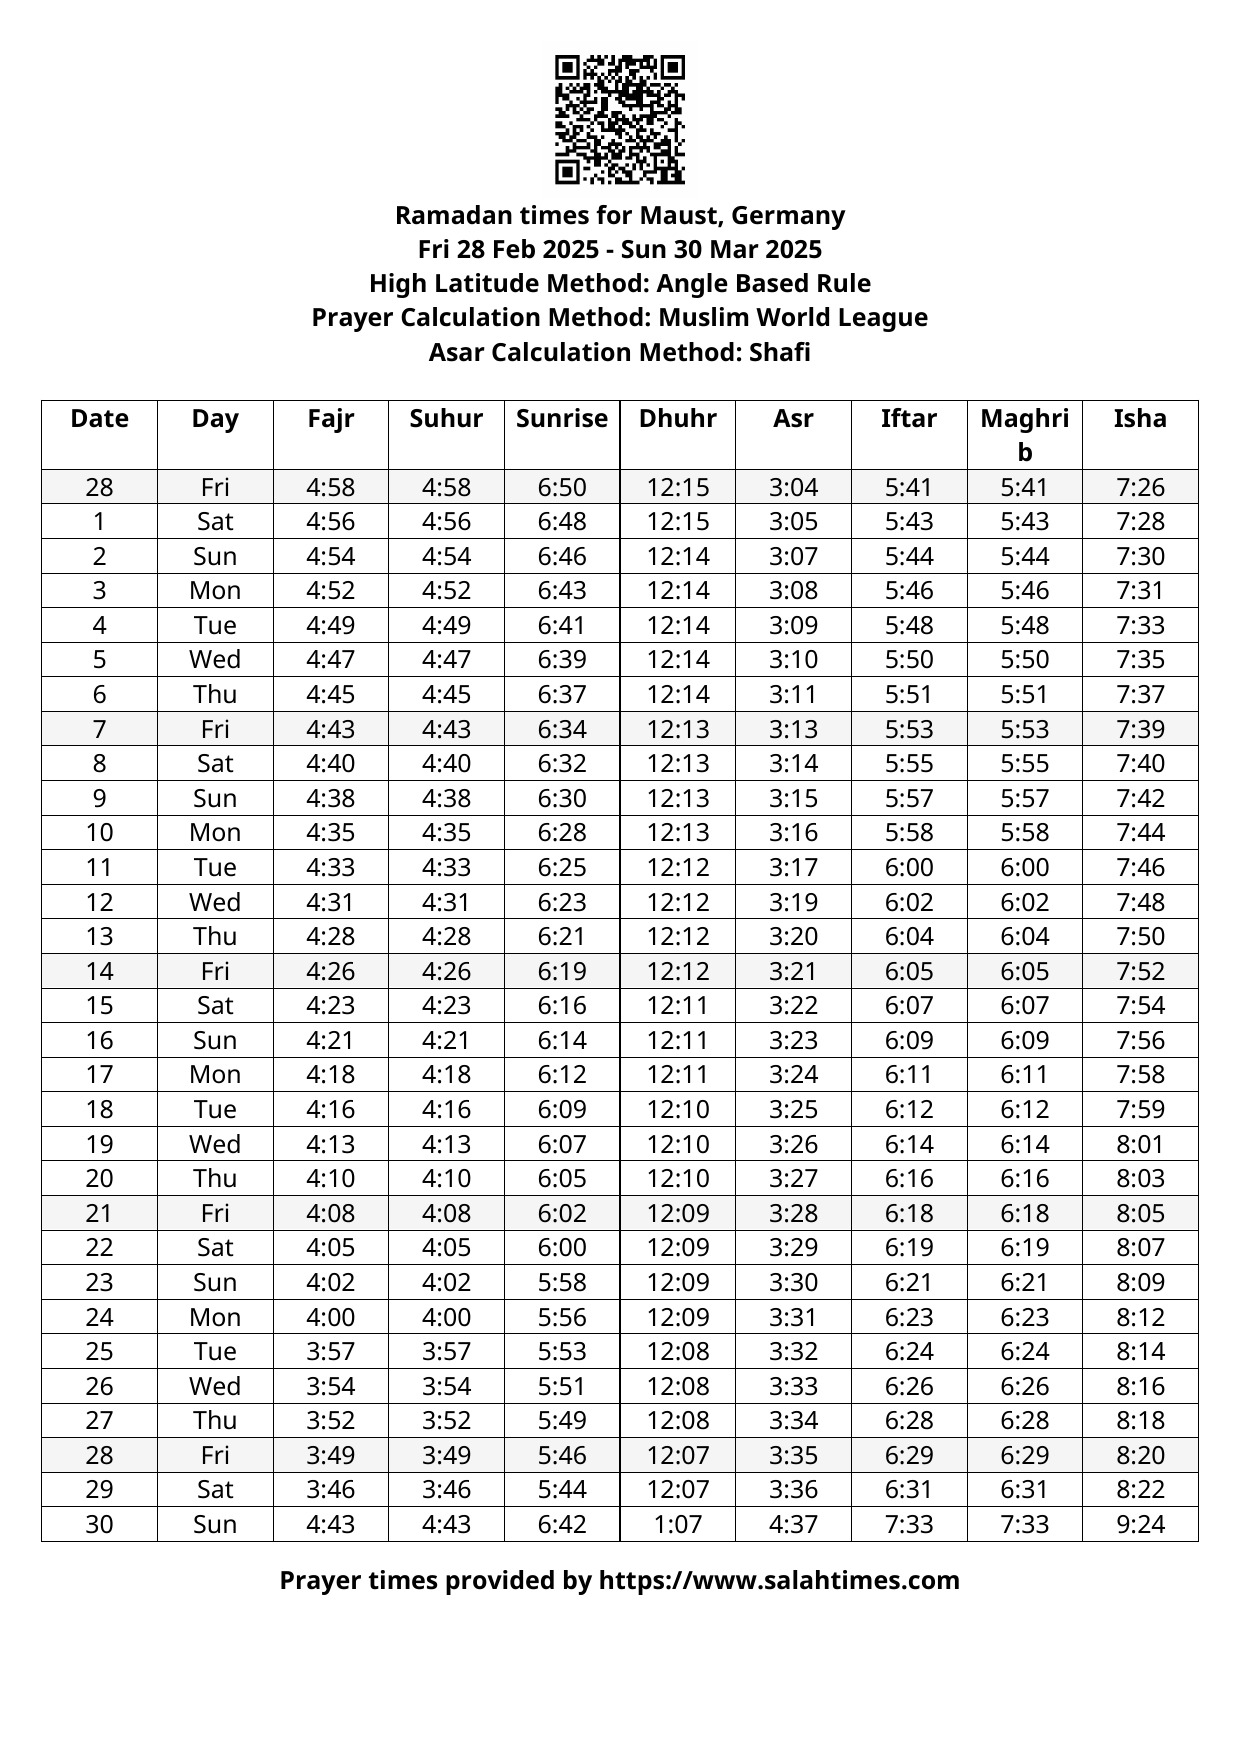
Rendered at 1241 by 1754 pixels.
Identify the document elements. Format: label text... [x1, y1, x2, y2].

table_cell 4:33 [274, 850, 388, 884]
table_cell 3:49 [389, 1438, 504, 1472]
table_cell 3:34 [736, 1404, 851, 1437]
table_cell 6:12 [968, 1092, 1082, 1126]
table_cell 6:50 [505, 470, 619, 503]
table_cell 4:43 [274, 712, 388, 745]
table_cell 5:51 [968, 677, 1082, 711]
table_cell Sun [158, 1507, 273, 1541]
table_cell 12:08 [621, 1369, 735, 1402]
table_cell 12:13 [621, 746, 735, 780]
table_cell 3:09 [736, 608, 851, 642]
table_cell 3:08 [736, 574, 851, 607]
table_cell 3:46 [274, 1473, 388, 1506]
table_cell 8:16 [1083, 1369, 1198, 1402]
table_cell 4:16 [274, 1092, 388, 1126]
table_cell 19 [42, 1127, 157, 1160]
table_cell 3:57 [389, 1334, 504, 1368]
table_cell 3:54 [389, 1369, 504, 1402]
table_cell Tue [158, 1334, 273, 1368]
table_cell 4:31 [274, 885, 388, 918]
table_cell 7:59 [1083, 1092, 1198, 1126]
table_cell 3:04 [736, 470, 851, 503]
table_cell 4:37 [736, 1507, 851, 1541]
table_cell 12:09 [621, 1231, 735, 1264]
table_cell 12:14 [621, 677, 735, 711]
table_cell 12:11 [621, 1058, 735, 1091]
table_cell 8 [42, 746, 157, 780]
table_cell 7:44 [1083, 816, 1198, 849]
table_cell 8:12 [1083, 1300, 1198, 1333]
table_cell 20 [42, 1161, 157, 1195]
table_cell Fri [158, 712, 273, 745]
table_cell 25 [42, 1334, 157, 1368]
table_cell 13 [42, 919, 157, 953]
table_cell 7:30 [1083, 539, 1198, 572]
table_cell 5:41 [852, 470, 967, 503]
table_cell 5:58 [505, 1265, 619, 1299]
table_cell 26 [42, 1369, 157, 1402]
table_cell 4:45 [274, 677, 388, 711]
table_cell 3:28 [736, 1196, 851, 1229]
table_cell 3:54 [274, 1369, 388, 1402]
table_cell 6:46 [505, 539, 619, 572]
table_cell 28 [42, 470, 157, 503]
table_header Isha [1083, 401, 1198, 469]
table_cell 6:11 [852, 1058, 967, 1091]
table_cell 6:09 [505, 1092, 619, 1126]
table_cell 4:49 [389, 608, 504, 642]
table_cell 12:10 [621, 1127, 735, 1160]
table_cell 3:52 [389, 1404, 504, 1437]
table_cell 6:30 [505, 781, 619, 814]
table_cell 12:12 [621, 919, 735, 953]
table_cell 7:42 [1083, 781, 1198, 814]
table_cell 7:52 [1083, 954, 1198, 987]
table_cell 6:26 [968, 1369, 1082, 1402]
table_cell 4:58 [389, 470, 504, 503]
table_cell 6:00 [505, 1231, 619, 1264]
table_cell 6:21 [505, 919, 619, 953]
table_cell 1 [42, 504, 157, 538]
table_cell 6:16 [852, 1161, 967, 1195]
table_cell 3:14 [736, 746, 851, 780]
table_cell 6:42 [505, 1507, 619, 1541]
table_cell 8:20 [1083, 1438, 1198, 1472]
table_cell 21 [42, 1196, 157, 1229]
table_cell 4:31 [389, 885, 504, 918]
table_cell 3:20 [736, 919, 851, 953]
table_cell 6:32 [505, 746, 619, 780]
table_cell 6:21 [852, 1265, 967, 1299]
table_cell 12:12 [621, 954, 735, 987]
table_cell 6:04 [968, 919, 1082, 953]
table_cell 7:56 [1083, 1023, 1198, 1057]
table_cell 3:17 [736, 850, 851, 884]
table_cell 5:48 [852, 608, 967, 642]
table_cell 4:18 [274, 1058, 388, 1091]
table_cell 8:05 [1083, 1196, 1198, 1229]
table_cell 6:00 [852, 850, 967, 884]
table_cell 12:14 [621, 539, 735, 572]
table_cell 4:35 [389, 816, 504, 849]
table_cell 4:21 [389, 1023, 504, 1057]
table_cell 4 [42, 608, 157, 642]
table_cell 6:14 [505, 1023, 619, 1057]
table_cell 6:41 [505, 608, 619, 642]
table_cell 28 [42, 1438, 157, 1472]
table_cell 6:07 [505, 1127, 619, 1160]
table_cell Thu [158, 677, 273, 711]
table_cell Mon [158, 816, 273, 849]
table_cell 5:44 [852, 539, 967, 572]
table_cell 6:18 [968, 1196, 1082, 1229]
table_cell 6:23 [852, 1300, 967, 1333]
table_cell 12:09 [621, 1300, 735, 1333]
table_cell 3:30 [736, 1265, 851, 1299]
table_cell 6 [42, 677, 157, 711]
table_cell 4:21 [274, 1023, 388, 1057]
table_cell 4:33 [389, 850, 504, 884]
table_cell 4:40 [389, 746, 504, 780]
table_cell 6:19 [852, 1231, 967, 1264]
table_cell 7:33 [852, 1507, 967, 1541]
table_cell 6:31 [968, 1473, 1082, 1506]
table_cell Sat [158, 1231, 273, 1264]
table_cell 4:43 [274, 1507, 388, 1541]
picture [542, 41, 699, 198]
table_cell 5:46 [852, 574, 967, 607]
table_cell 6:02 [968, 885, 1082, 918]
table_cell 5:53 [852, 712, 967, 745]
table_cell 12:10 [621, 1092, 735, 1126]
table_cell 6:23 [505, 885, 619, 918]
table_cell 6:05 [505, 1161, 619, 1195]
table_cell 7 [42, 712, 157, 745]
table_cell 6:05 [968, 954, 1082, 987]
table_cell 6:18 [852, 1196, 967, 1229]
table_cell 4:02 [389, 1265, 504, 1299]
table_cell 3:33 [736, 1369, 851, 1402]
table_cell 5:43 [968, 504, 1082, 538]
table_cell 3 [42, 574, 157, 607]
table_cell 4:26 [274, 954, 388, 987]
table_cell 5:55 [852, 746, 967, 780]
table_cell 5:44 [968, 539, 1082, 572]
table_cell 6:28 [852, 1404, 967, 1437]
table_cell 6:34 [505, 712, 619, 745]
table_header Maghrib [968, 401, 1082, 469]
table_cell 5:50 [852, 643, 967, 676]
table_cell 15 [42, 989, 157, 1022]
table_cell 29 [42, 1473, 157, 1506]
table_cell 4:18 [389, 1058, 504, 1091]
table_cell 3:24 [736, 1058, 851, 1091]
table_cell 4:10 [274, 1161, 388, 1195]
table_cell 2 [42, 539, 157, 572]
table_cell 8:14 [1083, 1334, 1198, 1368]
table_cell 6:37 [505, 677, 619, 711]
table_cell 4:58 [274, 470, 388, 503]
table_cell 6:39 [505, 643, 619, 676]
table_cell 8:09 [1083, 1265, 1198, 1299]
table_cell 9:24 [1083, 1507, 1198, 1541]
table_cell 7:33 [968, 1507, 1082, 1541]
table_cell 4:47 [274, 643, 388, 676]
table_cell 4:23 [389, 989, 504, 1022]
table_cell 4:23 [274, 989, 388, 1022]
table_cell 6:24 [852, 1334, 967, 1368]
table_cell 3:10 [736, 643, 851, 676]
text Asar Calculation Method: Shafi [42, 334, 1198, 368]
table_cell 8:03 [1083, 1161, 1198, 1195]
table_cell Wed [158, 1127, 273, 1160]
table_cell 6:25 [505, 850, 619, 884]
table_cell 4:02 [274, 1265, 388, 1299]
table_cell 7:33 [1083, 608, 1198, 642]
table_cell Sun [158, 781, 273, 814]
table_cell 6:05 [852, 954, 967, 987]
table_header Sunrise [505, 401, 619, 469]
table_cell 7:28 [1083, 504, 1198, 538]
table_cell 7:39 [1083, 712, 1198, 745]
table_cell 5:43 [852, 504, 967, 538]
table_cell Thu [158, 1404, 273, 1437]
table_cell 17 [42, 1058, 157, 1091]
table_cell Fri [158, 1438, 273, 1472]
table_cell 16 [42, 1023, 157, 1057]
table_header Fajr [274, 401, 388, 469]
table_header Date [42, 401, 157, 469]
table_cell 3:32 [736, 1334, 851, 1368]
table_cell 3:36 [736, 1473, 851, 1506]
text Fri 28 Feb 2025 - Sun 30 Mar 2025 [42, 232, 1198, 266]
table_cell 6:31 [852, 1473, 967, 1506]
table_cell Tue [158, 1092, 273, 1126]
table_cell Fri [158, 954, 273, 987]
table_cell Sat [158, 504, 273, 538]
text High Latitude Method: Angle Based Rule [42, 266, 1198, 300]
table_cell 3:13 [736, 712, 851, 745]
table_cell 5:46 [968, 574, 1082, 607]
table_cell 6:02 [505, 1196, 619, 1229]
table_cell 3:26 [736, 1127, 851, 1160]
table_cell 12:11 [621, 1023, 735, 1057]
table_cell 5:51 [505, 1369, 619, 1402]
table_cell 12:12 [621, 885, 735, 918]
table_cell 3:31 [736, 1300, 851, 1333]
table_cell 4:16 [389, 1092, 504, 1126]
table_cell 12:08 [621, 1334, 735, 1368]
table_cell Sun [158, 539, 273, 572]
table_cell 6:09 [852, 1023, 967, 1057]
table_cell 3:46 [389, 1473, 504, 1506]
text Ramadan times for Maust, Germany [42, 198, 1198, 232]
table_cell 8:22 [1083, 1473, 1198, 1506]
table_cell 3:15 [736, 781, 851, 814]
table_cell 8:07 [1083, 1231, 1198, 1264]
table_cell 4:52 [274, 574, 388, 607]
table_cell 6:07 [852, 989, 967, 1022]
table_cell 12:09 [621, 1265, 735, 1299]
table_cell 4:28 [274, 919, 388, 953]
table_cell 7:46 [1083, 850, 1198, 884]
table_cell 12:14 [621, 574, 735, 607]
table_cell 7:58 [1083, 1058, 1198, 1091]
table_cell 3:23 [736, 1023, 851, 1057]
table_cell 24 [42, 1300, 157, 1333]
table_cell 5 [42, 643, 157, 676]
table_cell 11 [42, 850, 157, 884]
table_cell 5:58 [968, 816, 1082, 849]
table_cell Sun [158, 1023, 273, 1057]
table_cell Tue [158, 850, 273, 884]
table_cell 12 [42, 885, 157, 918]
table_cell 6:12 [505, 1058, 619, 1091]
table_cell 7:50 [1083, 919, 1198, 953]
table_cell 12:07 [621, 1438, 735, 1472]
table_cell 10 [42, 816, 157, 849]
table_cell 12:15 [621, 504, 735, 538]
table_cell 6:07 [968, 989, 1082, 1022]
table_cell 14 [42, 954, 157, 987]
table_cell 3:21 [736, 954, 851, 987]
table_cell 6:16 [968, 1161, 1082, 1195]
table_cell Mon [158, 1300, 273, 1333]
table_cell 4:26 [389, 954, 504, 987]
table_cell 6:19 [968, 1231, 1082, 1264]
table_cell 3:52 [274, 1404, 388, 1437]
table_cell 4:08 [274, 1196, 388, 1229]
table_cell 4:08 [389, 1196, 504, 1229]
table_cell 5:44 [505, 1473, 619, 1506]
table_cell 6:19 [505, 954, 619, 987]
table_cell 4:49 [274, 608, 388, 642]
table_cell 6:11 [968, 1058, 1082, 1091]
table_cell 3:25 [736, 1092, 851, 1126]
table_cell 4:05 [389, 1231, 504, 1264]
table_cell 4:54 [389, 539, 504, 572]
table_cell 4:35 [274, 816, 388, 849]
table_cell 18 [42, 1092, 157, 1126]
table_cell 7:48 [1083, 885, 1198, 918]
table_cell 4:00 [389, 1300, 504, 1333]
table_cell Sat [158, 1473, 273, 1506]
table_cell 6:21 [968, 1265, 1082, 1299]
table_cell 4:43 [389, 712, 504, 745]
table_cell 6:00 [968, 850, 1082, 884]
table_cell 5:48 [968, 608, 1082, 642]
table_cell 6:29 [968, 1438, 1082, 1472]
table_cell 12:10 [621, 1161, 735, 1195]
table_cell 4:56 [389, 504, 504, 538]
table_cell 7:31 [1083, 574, 1198, 607]
table_cell Thu [158, 919, 273, 953]
table_cell 7:40 [1083, 746, 1198, 780]
table_cell 12:11 [621, 989, 735, 1022]
table_cell Thu [158, 1161, 273, 1195]
table_cell 5:56 [505, 1300, 619, 1333]
table_cell 12:07 [621, 1473, 735, 1506]
table_cell 4:38 [389, 781, 504, 814]
table_cell 5:53 [505, 1334, 619, 1368]
table_cell 4:52 [389, 574, 504, 607]
table_header Day [158, 401, 273, 469]
table_cell 6:29 [852, 1438, 967, 1472]
table_cell 3:11 [736, 677, 851, 711]
table_cell 3:35 [736, 1438, 851, 1472]
table_cell Fri [158, 1196, 273, 1229]
table_header Suhur [389, 401, 504, 469]
table_cell Wed [158, 1369, 273, 1402]
table_cell Fri [158, 470, 273, 503]
table_cell 6:28 [968, 1404, 1082, 1437]
table_cell 3:22 [736, 989, 851, 1022]
table_cell 5:57 [968, 781, 1082, 814]
table_cell 4:56 [274, 504, 388, 538]
table_cell 4:43 [389, 1507, 504, 1541]
text Prayer times provided by https://www.salahtimes.com [42, 1563, 1198, 1597]
table_cell 4:13 [389, 1127, 504, 1160]
table_cell 9 [42, 781, 157, 814]
table_cell 6:14 [968, 1127, 1082, 1160]
table_cell 12:08 [621, 1404, 735, 1437]
table_header Dhuhr [621, 401, 735, 469]
table_cell 4:40 [274, 746, 388, 780]
table_cell 6:23 [968, 1300, 1082, 1333]
table_cell 5:50 [968, 643, 1082, 676]
table_cell Tue [158, 608, 273, 642]
table_cell 6:43 [505, 574, 619, 607]
table_cell Mon [158, 1058, 273, 1091]
table_cell 8:18 [1083, 1404, 1198, 1437]
table_cell 7:35 [1083, 643, 1198, 676]
table_cell 12:14 [621, 608, 735, 642]
table_cell 12:15 [621, 470, 735, 503]
table_cell 6:14 [852, 1127, 967, 1160]
table_cell 12:09 [621, 1196, 735, 1229]
table_cell 4:10 [389, 1161, 504, 1195]
table_cell 7:54 [1083, 989, 1198, 1022]
table_cell 4:47 [389, 643, 504, 676]
table_cell 3:29 [736, 1231, 851, 1264]
table_cell 5:55 [968, 746, 1082, 780]
table_cell 5:53 [968, 712, 1082, 745]
table_cell 12:12 [621, 850, 735, 884]
table_cell 3:05 [736, 504, 851, 538]
table_cell 3:16 [736, 816, 851, 849]
table_cell 4:13 [274, 1127, 388, 1160]
table_cell Mon [158, 574, 273, 607]
table_cell 6:16 [505, 989, 619, 1022]
table_cell 12:13 [621, 712, 735, 745]
table_cell 3:27 [736, 1161, 851, 1195]
table_cell 5:51 [852, 677, 967, 711]
table_cell 7:37 [1083, 677, 1198, 711]
table_cell Sat [158, 746, 273, 780]
table_cell 12:14 [621, 643, 735, 676]
table_cell 1:07 [621, 1507, 735, 1541]
table_cell 23 [42, 1265, 157, 1299]
table_cell 22 [42, 1231, 157, 1264]
table_cell 6:02 [852, 885, 967, 918]
table_cell 6:24 [968, 1334, 1082, 1368]
table_cell 4:38 [274, 781, 388, 814]
table_cell 4:45 [389, 677, 504, 711]
table_cell 4:05 [274, 1231, 388, 1264]
table_cell 4:00 [274, 1300, 388, 1333]
table_cell 5:41 [968, 470, 1082, 503]
table_cell 6:04 [852, 919, 967, 953]
table_cell 5:46 [505, 1438, 619, 1472]
table_cell 27 [42, 1404, 157, 1437]
table_cell 8:01 [1083, 1127, 1198, 1160]
table_cell 5:49 [505, 1404, 619, 1437]
table_cell 30 [42, 1507, 157, 1541]
table_cell 4:28 [389, 919, 504, 953]
table_cell 3:07 [736, 539, 851, 572]
table_header Iftar [852, 401, 967, 469]
table_cell 6:48 [505, 504, 619, 538]
table_cell 12:13 [621, 781, 735, 814]
table_cell Wed [158, 885, 273, 918]
table_cell 3:49 [274, 1438, 388, 1472]
table_cell 6:09 [968, 1023, 1082, 1057]
table_cell Wed [158, 643, 273, 676]
table_cell 7:26 [1083, 470, 1198, 503]
table_cell Sun [158, 1265, 273, 1299]
table_cell 6:28 [505, 816, 619, 849]
table_cell Sat [158, 989, 273, 1022]
table_cell 12:13 [621, 816, 735, 849]
table_cell 6:12 [852, 1092, 967, 1126]
table_header Asr [736, 401, 851, 469]
table_cell 5:58 [852, 816, 967, 849]
table_cell 3:57 [274, 1334, 388, 1368]
table_cell 6:26 [852, 1369, 967, 1402]
table_cell 5:57 [852, 781, 967, 814]
text Prayer Calculation Method: Muslim World League [42, 300, 1198, 334]
table_cell 4:54 [274, 539, 388, 572]
table_cell 3:19 [736, 885, 851, 918]
